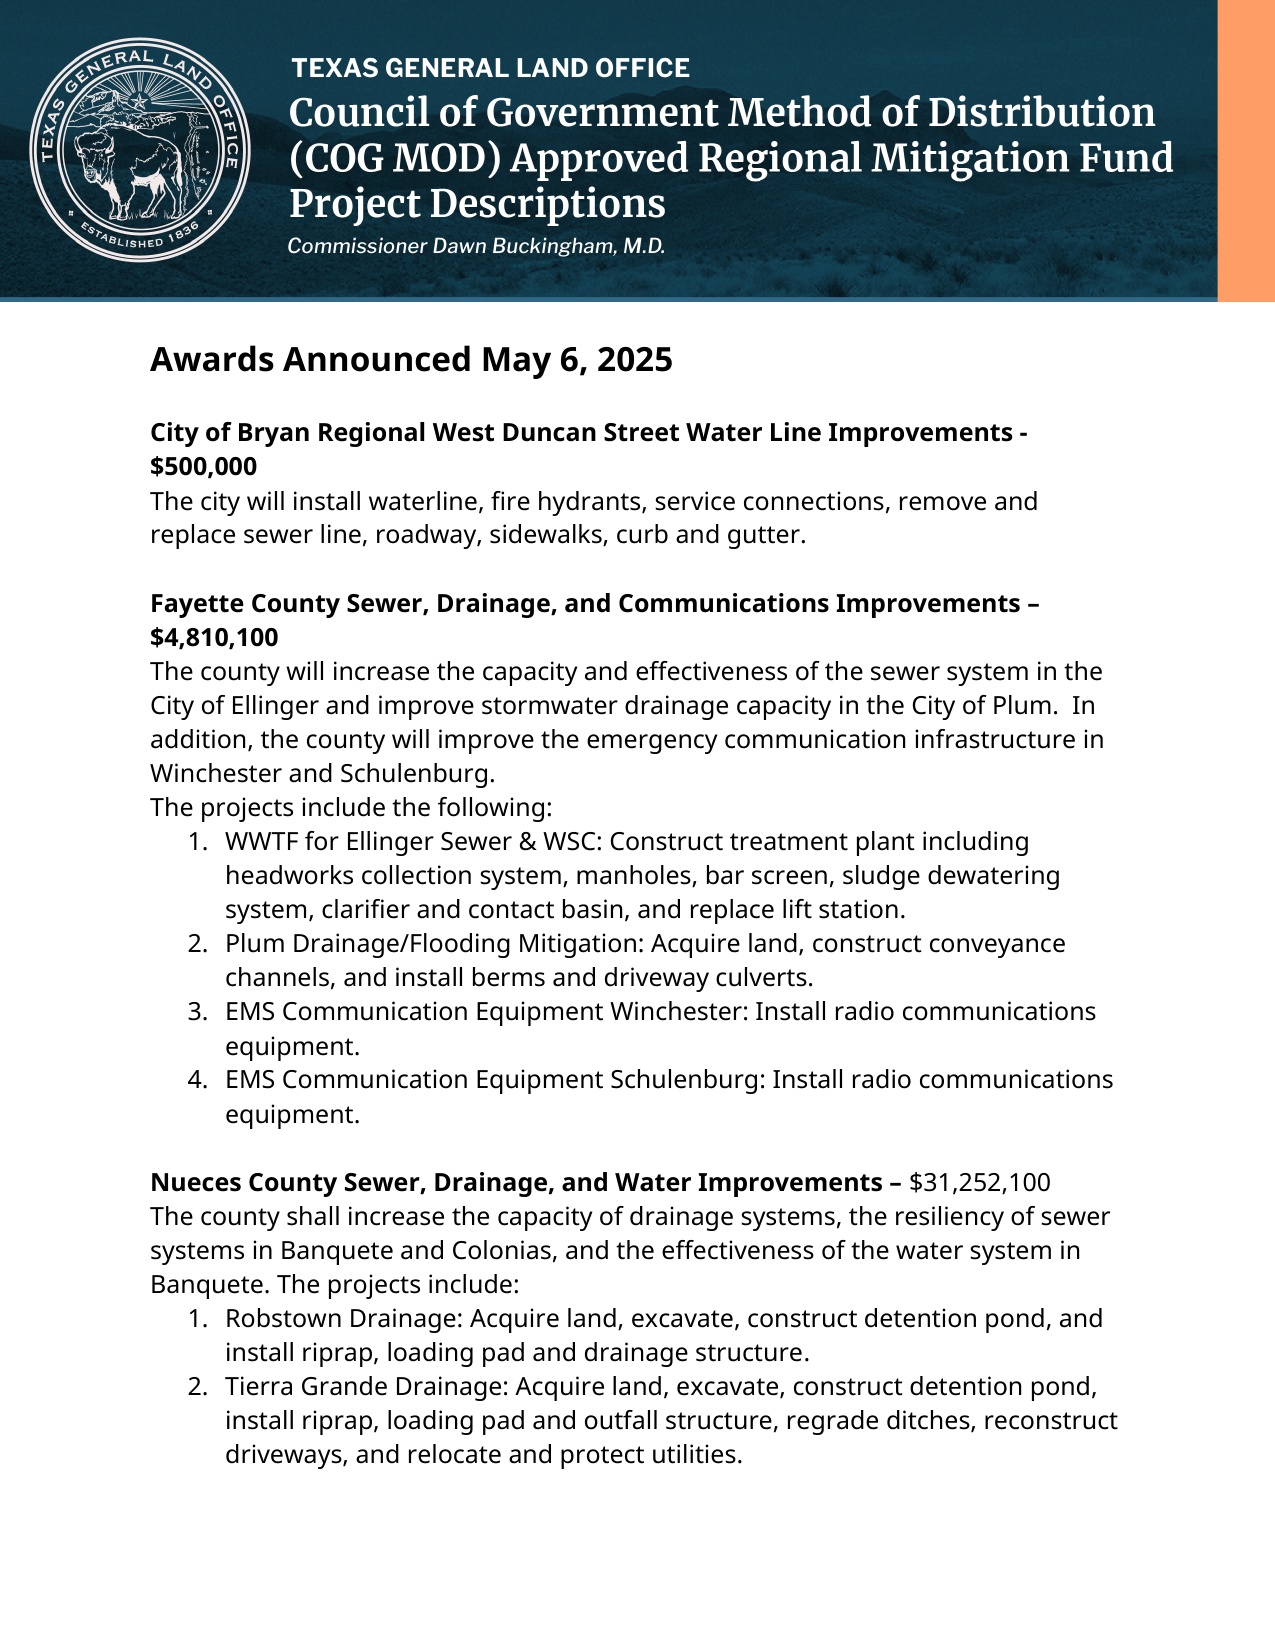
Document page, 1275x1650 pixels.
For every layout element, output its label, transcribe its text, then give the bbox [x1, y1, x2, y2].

text The projects include the following: [150, 790, 1125, 824]
list EMS Communication Equipment Winchester: Install radio communications equipment. [187, 994, 1125, 1062]
text Fayette County Sewer, Drainage, and Communications Improvements – $4,810,100 [150, 585, 1125, 653]
text The county will increase the capacity and effectiveness of the sewer system in the City of Ellinger and improve stormwater drainage capacity in the City of Plum. In addition, the county will improve the emergency communication infrastructure in Winchester and Schulenburg. [150, 653, 1125, 790]
list Tierra Grande Drainage: Acquire land, excavate, construct detention pond, install riprap, loading pad and outfall structure, regrade ditches, reconstruct driveways, and relocate and protect utilities. [187, 1369, 1125, 1471]
list Robstown Drainage: Acquire land, excavate, construct detention pond, and install riprap, loading pad and drainage structure. [187, 1301, 1125, 1369]
text The city will install waterline, fire hydrants, service connections, remove and replace sewer line, roadway, sidewalks, curb and gutter. [150, 483, 1125, 551]
text The county shall increase the capacity of drainage systems, the resiliency of sewer systems in Banquete and Colonias, and the effectiveness of the water system in Banquete. The projects include: [150, 1198, 1125, 1301]
picture [0, 0, 1275, 302]
text City of Bryan Regional West Duncan Street Water Line Improvements - $500,000 [150, 415, 1125, 483]
list EMS Communication Equipment Schulenburg: Install radio communications equipment. [187, 1062, 1125, 1130]
text Awards Announced May 6, 2025 [150, 336, 1125, 381]
text Nueces County Sewer, Drainage, and Water Improvements – $31,252,100 [150, 1164, 1125, 1198]
list Plum Drainage/Flooding Mitigation: Acquire land, construct conveyance channels, and install berms and driveway culverts. [187, 926, 1125, 994]
list WWTF for Ellinger Sewer & WSC: Construct treatment plant including headworks collection system, manholes, bar screen, sludge dewatering system, clarifier and contact basin, and replace lift station. [187, 824, 1125, 926]
